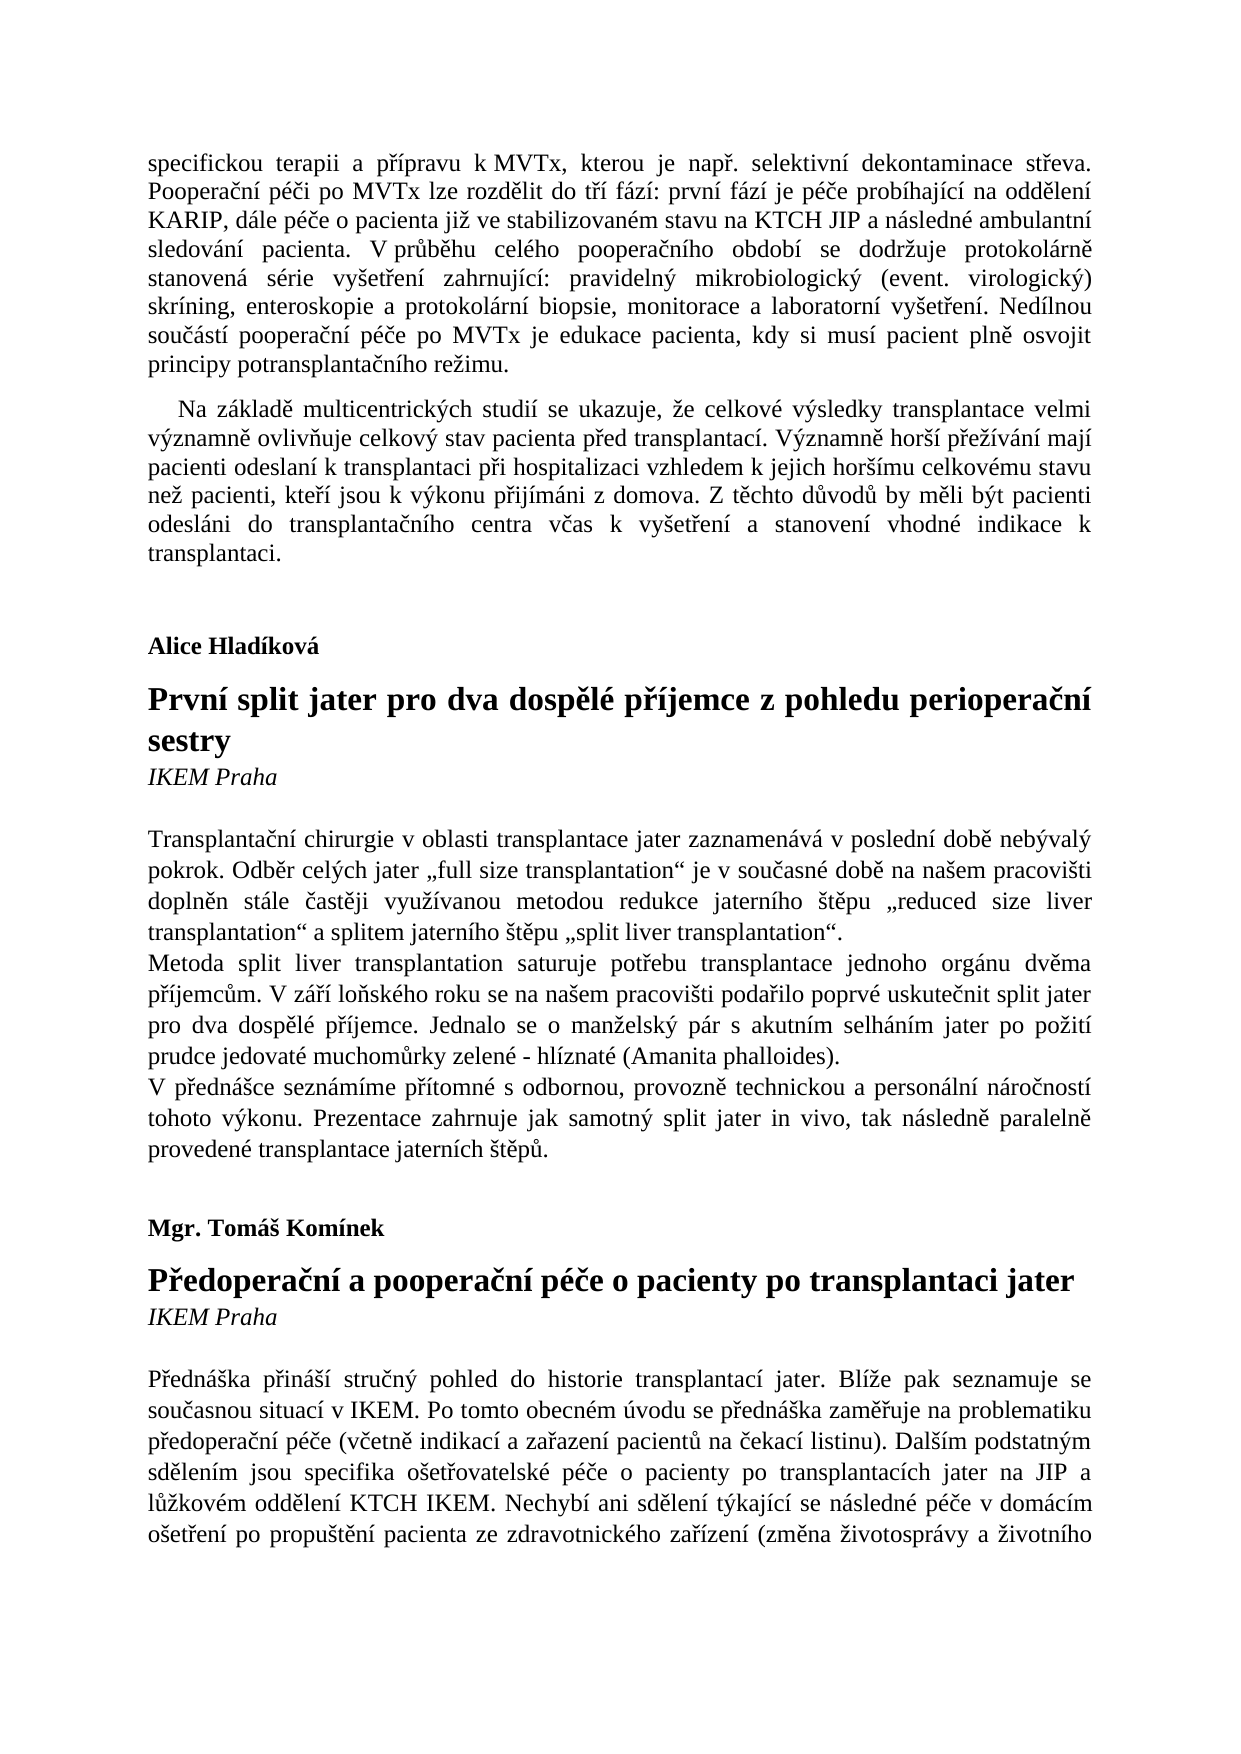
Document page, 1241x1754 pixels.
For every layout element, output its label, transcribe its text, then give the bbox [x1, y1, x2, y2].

text První split jater pro dva dospělé příjemce z pohledu perioperační sestry [148, 679, 1093, 758]
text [148, 1364, 1093, 1548]
text IKEM Praha [148, 762, 1093, 790]
text Předoperační a pooperační péče o pacienty po transplantaci jater [148, 1261, 1093, 1299]
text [148, 148, 1093, 378]
text Alice Hladíková [148, 631, 1093, 660]
text Mgr. Tomáš Komínek [148, 1213, 1093, 1242]
text IKEM Praha [148, 1302, 1093, 1331]
text Na základě multicentrických studií se ukazuje, že celkové výsledky transplantace velmi významně ovlivňuje celkový stav pacienta před transplantací. Významně horší přežívání mají pacienti odeslaní k transplantaci při hospitalizaci vzhledem k jejich horšímu celkovému stavu než pacienti, kteří jsou k výkonu přijímáni z domova. Z těchto důvodů by měli být pacienti odesláni do transplantačního centra včas k vyšetření a stanovení vhodné indikace k transplantaci. [148, 394, 1093, 567]
text Transplantační chirurgie v oblasti transplantace jater zaznamenává v poslední době nebývalý pokrok. Odběr celých jater „full size transplantation“ je v současné době na našem pracovišti doplněn stále častěji využívanou metodou redukce jaterního štěpu „reduced size liver transplantation“ a splitem jaterního štěpu „split liver transplantation“. [148, 824, 1093, 946]
text V přednášce seznámíme přítomné s odbornou, provozně technickou a personální náročností tohoto výkonu. Prezentace zahrnuje jak samotný split jater in vivo, tak následně paralelně provedené transplantace jaterních štěpů. [148, 1072, 1093, 1163]
text Metoda split liver transplantation saturuje potřebu transplantace jednoho orgánu dvěma příjemcům. V září loňského roku se na našem pracovišti podařilo poprvé uskutečnit split jater pro dva dospělé příjemce. Jednalo se o manželský pár s akutním selháním jater po požití prudce jedovaté muchomůrky zelené - hlíznaté (Amanita phalloides). [148, 948, 1093, 1070]
